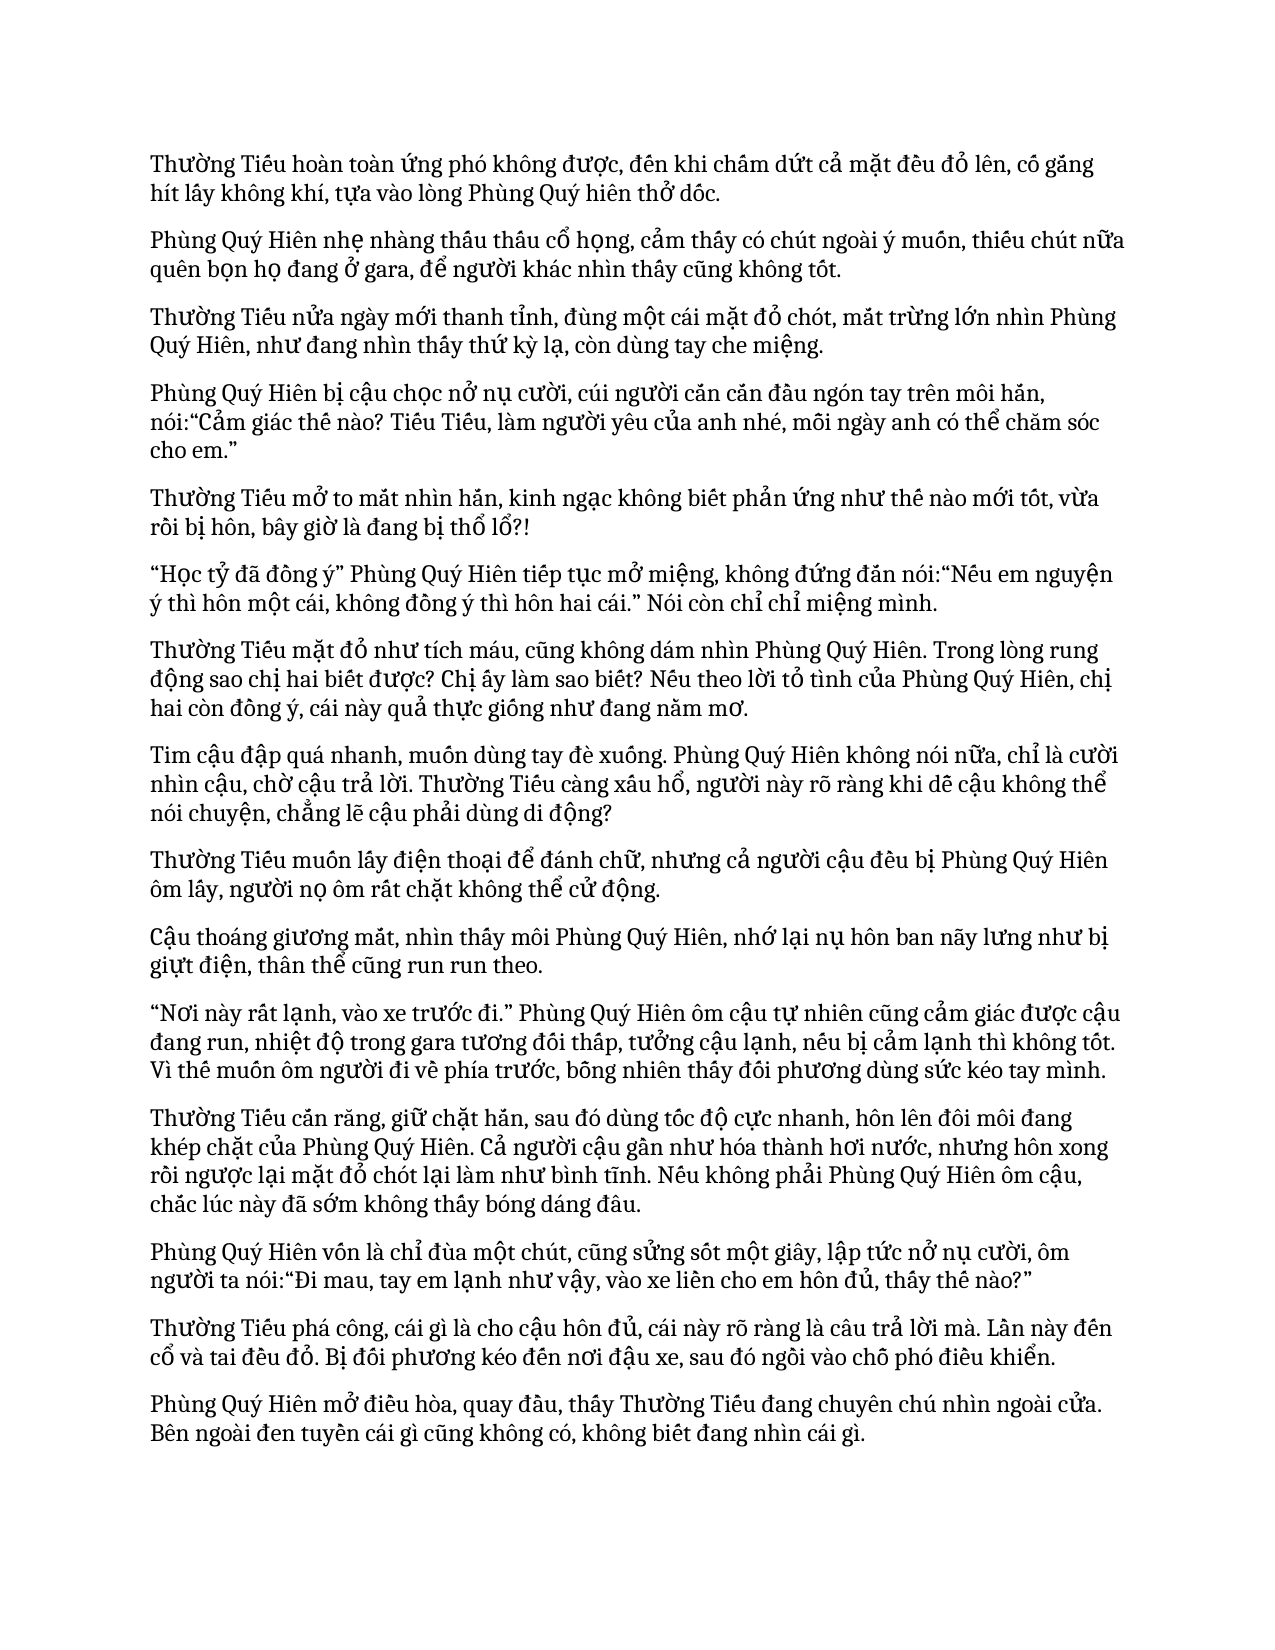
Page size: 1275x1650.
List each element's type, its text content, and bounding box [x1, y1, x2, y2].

text “Học tỷ đã đồng ý” Phùng Quý Hiên tiếp tục mở miệng, không đứng đắn nói:“Nếu em nguyện ý thì hôn một cái, không đồng ý thì hôn hai cái.” Nói còn chỉ chỉ miệng mình. [150, 560, 1125, 617]
text Phùng Quý Hiên vốn là chỉ đùa một chút, cũng sửng sốt một giây, lập tức nở nụ cười, ôm người ta nói:“Đi mau, tay em lạnh như vậy, vào xe liền cho em hôn đủ, thấy thế nào?” [150, 1237, 1125, 1295]
text Phùng Quý Hiên bị cậu chọc nở nụ cười, cúi người cắn cắn đầu ngón tay trên môi hắn, nói:“Cảm giác thế nào? Tiếu Tiếu, làm người yêu của anh nhé, mỗi ngày anh có thể chăm sóc cho em.” [150, 379, 1125, 465]
text Phùng Quý Hiên mở điều hòa, quay đầu, thấy Thường Tiếu đang chuyên chú nhìn ngoài cửa. Bên ngoài đen tuyền cái gì cũng không có, không biết đang nhìn cái gì. [150, 1390, 1125, 1447]
text “Nơi này rất lạnh, vào xe trước đi.” Phùng Quý Hiên ôm cậu tự nhiên cũng cảm giác được cậu đang run, nhiệt độ trong gara tương đối thấp, tưởng cậu lạnh, nếu bị cảm lạnh thì không tốt. Vì thế muốn ôm người đi về phía trước, bỗng nhiên thấy đối phương dùng sức kéo tay mình. [150, 999, 1125, 1085]
text Thường Tiếu hoàn toàn ứng phó không được, đến khi chấm dứt cả mặt đều đỏ lên, cố gắng hít lấy không khí, tựa vào lòng Phùng Quý hiên thở dốc. [150, 150, 1125, 207]
text Thường Tiếu nửa ngày mới thanh tỉnh, đùng một cái mặt đỏ chót, mắt trừng lớn nhìn Phùng Quý Hiên, như đang nhìn thấy thứ kỳ lạ, còn dùng tay che miệng. [150, 302, 1125, 360]
text Thường Tiếu mở to mắt nhìn hắn, kinh ngạc không biết phản ứng như thế nào mới tốt, vừa rồi bị hôn, bây giờ là đang bị thổ lổ?! [150, 484, 1125, 541]
text Tim cậu đập quá nhanh, muốn dùng tay đè xuống. Phùng Quý Hiên không nói nữa, chỉ là cười nhìn cậu, chờ cậu trả lời. Thường Tiếu càng xấu hổ, người này rõ ràng khi dễ cậu không thể nói chuyện, chẳng lẽ cậu phải dùng di động? [150, 741, 1125, 827]
text Phùng Quý Hiên nhẹ nhàng thấu thấu cổ họng, cảm thấy có chút ngoài ý muốn, thiếu chút nữa quên bọn họ đang ở gara, để người khác nhìn thấy cũng không tốt. [150, 226, 1125, 284]
text Thường Tiếu mặt đỏ như tích máu, cũng không dám nhìn Phùng Quý Hiên. Trong lòng rung động sao chị hai biết được? Chị ấy làm sao biết? Nếu theo lời tỏ tình của Phùng Quý Hiên, chị hai còn đồng ý, cái này quả thực giống như đang nằm mơ. [150, 636, 1125, 722]
text Thường Tiếu phá công, cái gì là cho cậu hôn đủ, cái này rõ ràng là câu trả lời mà. Lần này đến cổ và tai đều đỏ. Bị đối phương kéo đến nơi đậu xe, sau đó ngồi vào chỗ phó điều khiển. [150, 1314, 1125, 1371]
text Thường Tiếu muốn lấy điện thoại để đánh chữ, nhưng cả người cậu đều bị Phùng Quý Hiên ôm lấy, người nọ ôm rất chặt không thể cử động. [150, 846, 1125, 904]
text Thường Tiếu cắn răng, giữ chặt hắn, sau đó dùng tốc độ cực nhanh, hôn lên đôi môi đang khép chặt của Phùng Quý Hiên. Cả người cậu gần như hóa thành hơi nước, nhưng hôn xong rồi ngược lại mặt đỏ chót lại làm như bình tĩnh. Nếu không phải Phùng Quý Hiên ôm cậu, chắc lúc này đã sớm không thấy bóng dáng đâu. [150, 1104, 1125, 1219]
text Cậu thoáng giương mắt, nhìn thấy môi Phùng Quý Hiên, nhớ lại nụ hôn ban nãy lưng như bị giựt điện, thân thể cũng run run theo. [150, 922, 1125, 980]
